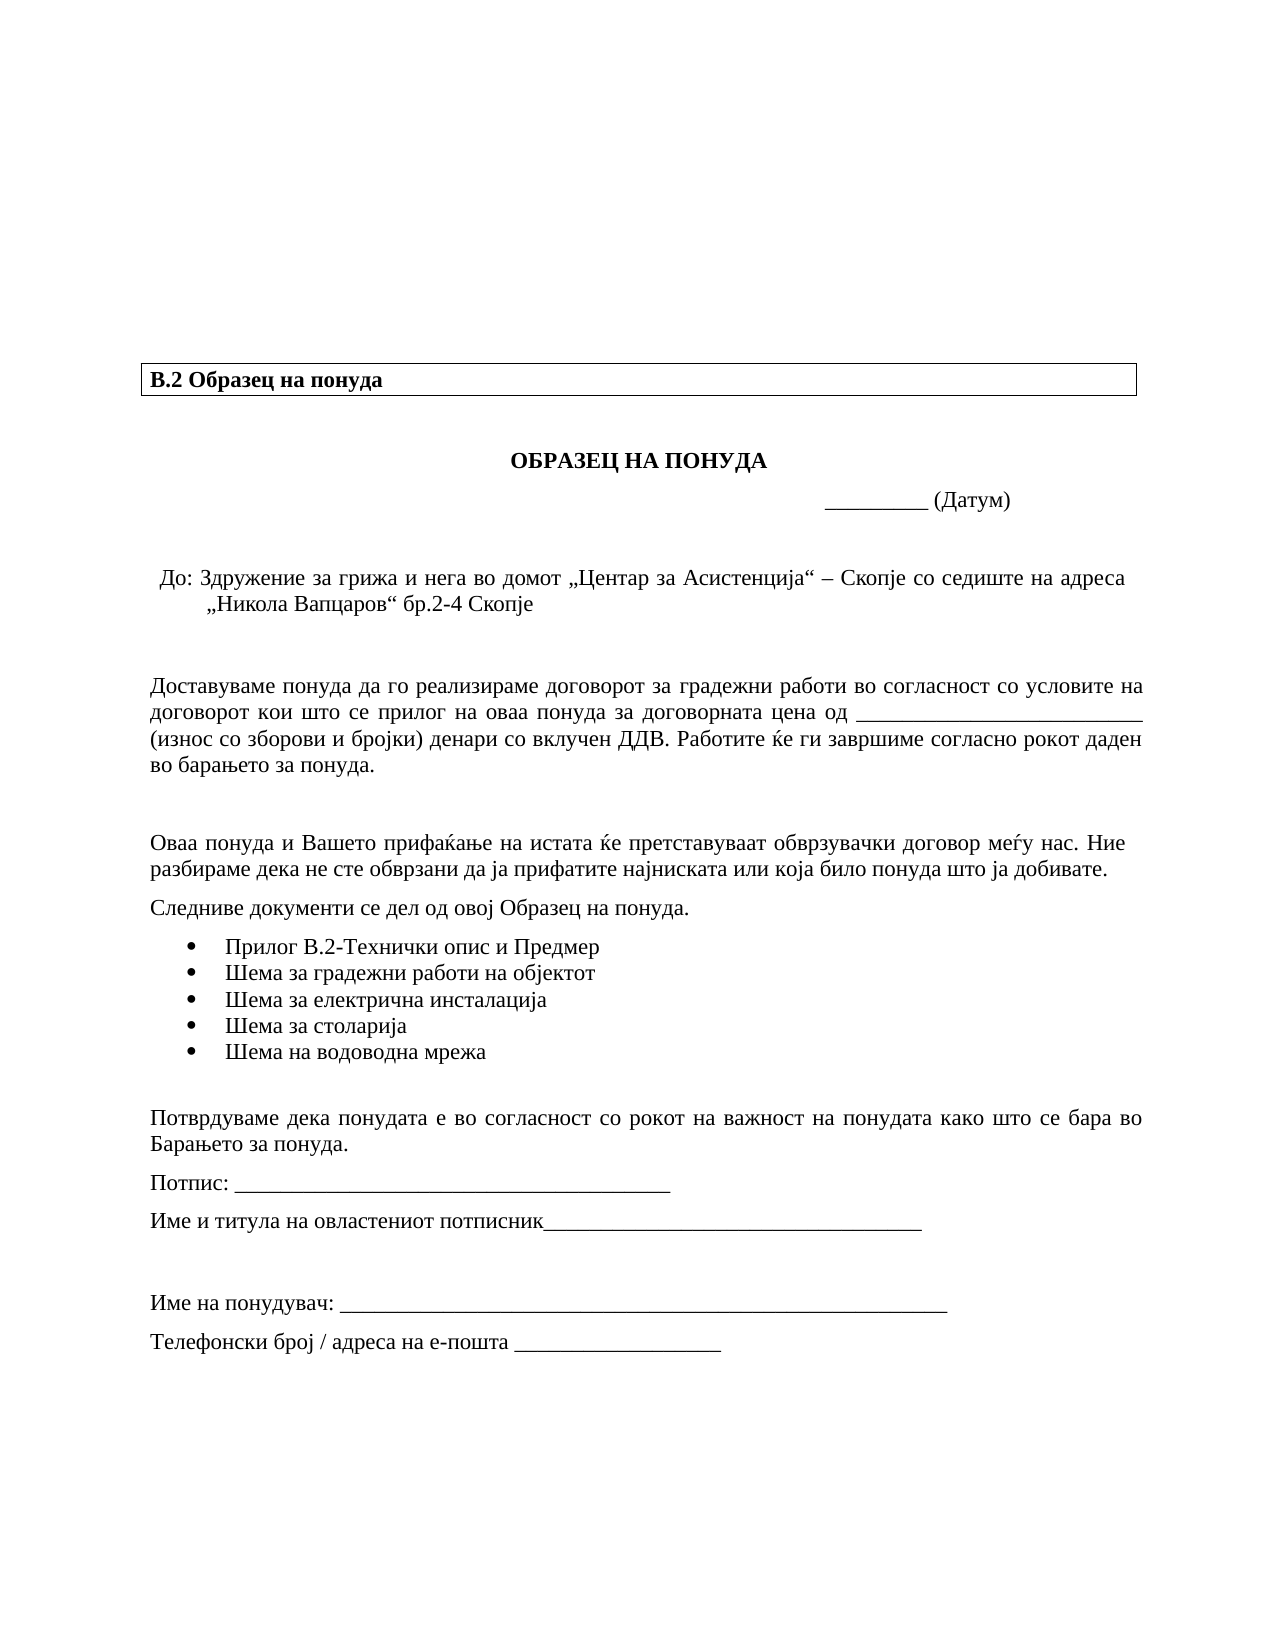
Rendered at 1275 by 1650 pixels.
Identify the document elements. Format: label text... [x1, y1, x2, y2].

list Шема за столарија [187, 1012, 1128, 1038]
text До: Здружение за грижа и нега во домот „Центар за Асистенција“ – Скопје со седиште на адреса „Никола Вапцаров“ бр.2-4 Скопје [159, 564, 1128, 617]
text В.2 Образец на понуда [142, 364, 1136, 395]
list Шема за градежни работи на објектот [187, 959, 1128, 986]
list Шема за електрична инсталација [187, 986, 1128, 1012]
text Потпис: ______________________________________ [150, 1169, 1128, 1195]
list Прилог В.2-Технички опис и Предмер [187, 933, 1128, 959]
text Потврдуваме дека понудата е во согласност со рокот на важност на понудата како што се бара во Барањето за понуда. [150, 1103, 1144, 1156]
text Име на понудувач: _____________________________________________________ [150, 1289, 1128, 1316]
text Име и титула на овластениот потписник_________________________________ [150, 1208, 1128, 1234]
text Следниве документи се дел од овој Образец на понуда. [150, 894, 1128, 920]
text Доставуваме понуда да го реализираме договорот за градежни работи во согласност со условите на договорот кои што се прилог на оваа понуда за договорната цена од _________________________ (износ со зборови и бројки) денари со вклучен ДДВ. Работите ќе ги завршиме согласно рокот даден во барањето за понуда. [150, 672, 1144, 777]
list Шема на водоводна мрежа [187, 1038, 1128, 1065]
text Оваа понуда и Вашето прифаќање на истата ќе претставуваат обврзувачки договор меѓу нас. Ние разбираме дека не сте обврзани да ја прифатите најниската или која било понуда што ја добивате. [150, 829, 1128, 882]
text ОБРАЗЕЦ НА ПОНУДА [150, 447, 1128, 474]
text _________ (Датум) [150, 486, 1128, 512]
text Телефонски број / адреса на е-пошта __________________ [150, 1328, 1128, 1355]
